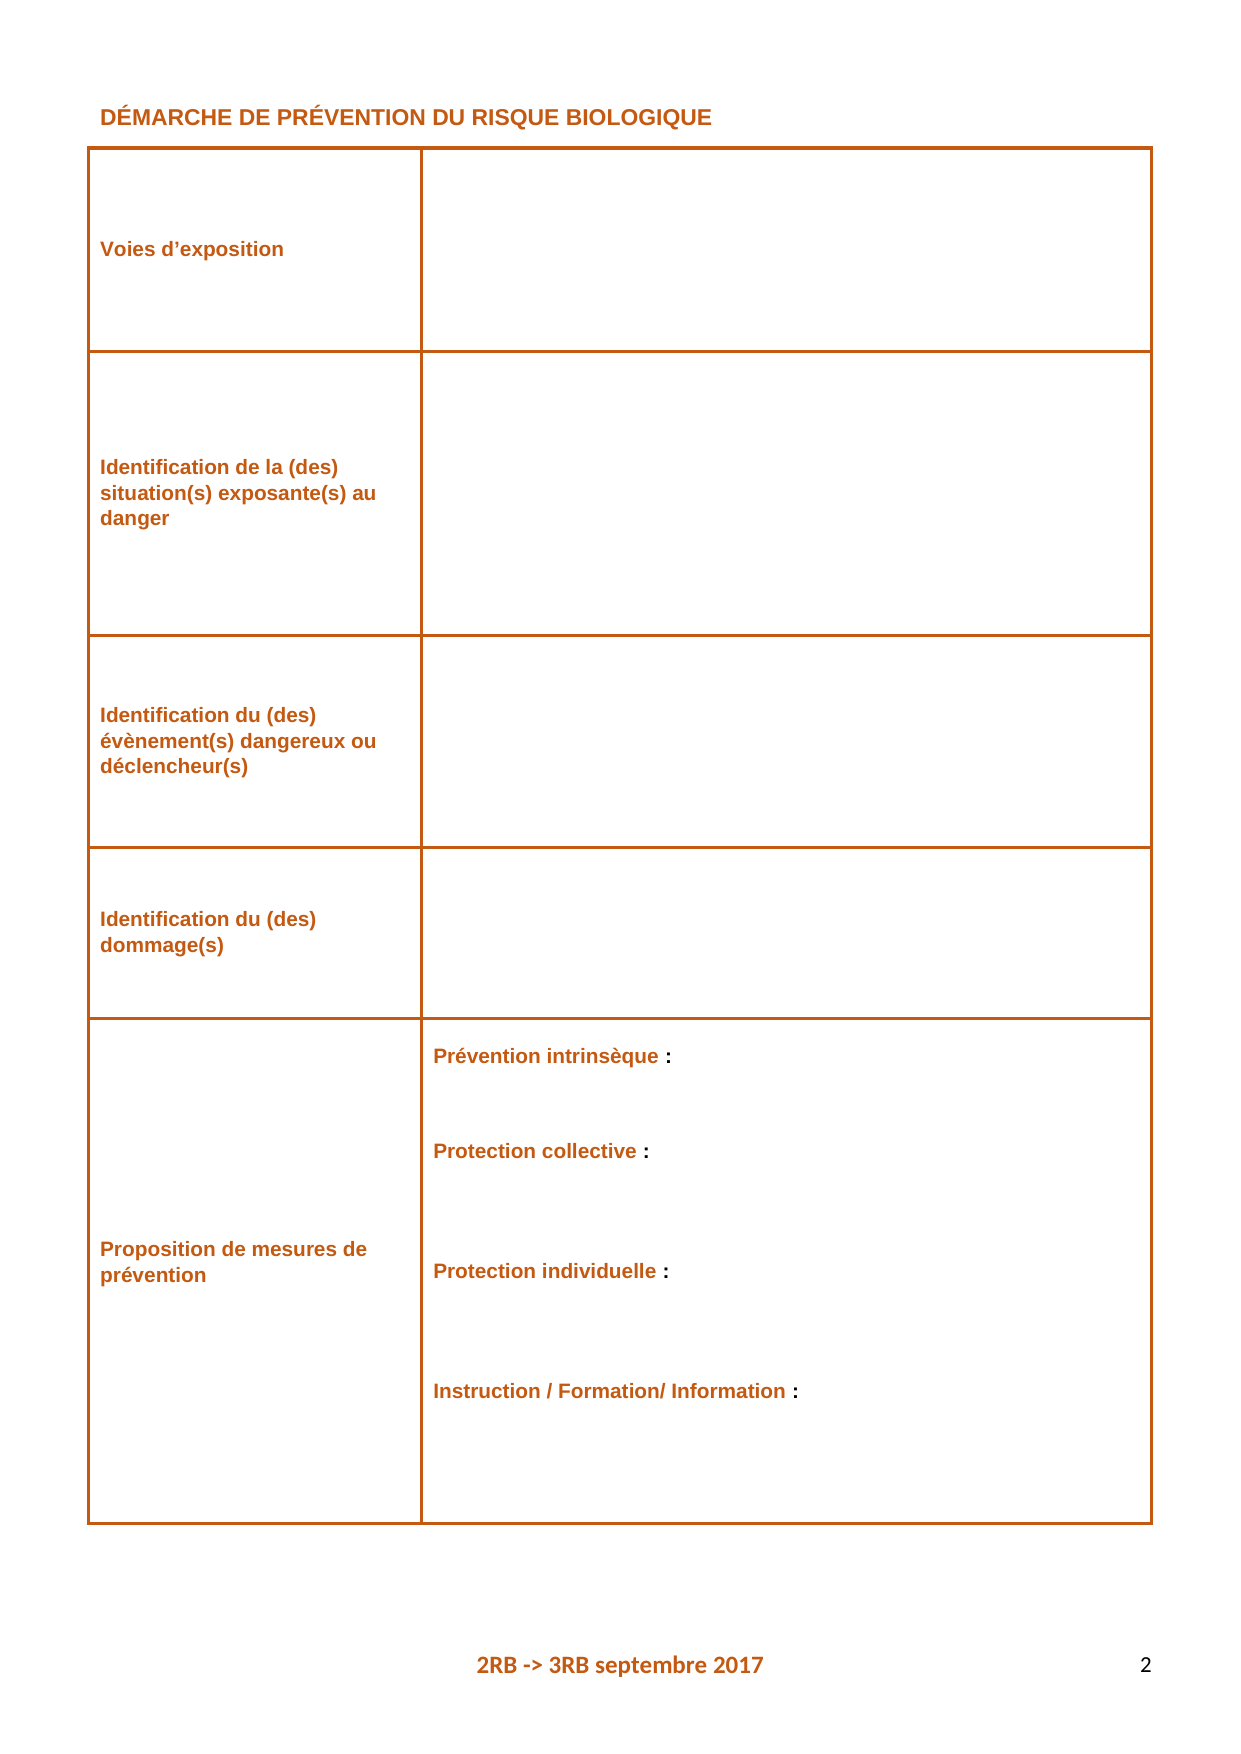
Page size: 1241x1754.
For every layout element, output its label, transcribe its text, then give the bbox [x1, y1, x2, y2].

table_cell Identification de la (des) situation(s) exposante(s) au danger [90, 353, 420, 634]
table_cell [423, 150, 1150, 350]
table_cell Proposition de mesures de prévention [90, 1020, 420, 1522]
table_header Démarche de prévention du risque biologique [89, 89, 1152, 146]
table_cell Prévention intrinsèque : Protection collective : Protection individuelle : Instruction / Formation/ Information : [423, 1020, 1150, 1522]
table_cell [423, 353, 1150, 634]
table_cell Voies d’exposition [90, 150, 420, 350]
table_cell [423, 637, 1150, 846]
table_cell Identification du (des) évènement(s) dangereux ou déclencheur(s) [90, 637, 420, 846]
table_cell [423, 849, 1150, 1017]
table_cell Identification du (des) dommage(s) [90, 849, 420, 1017]
